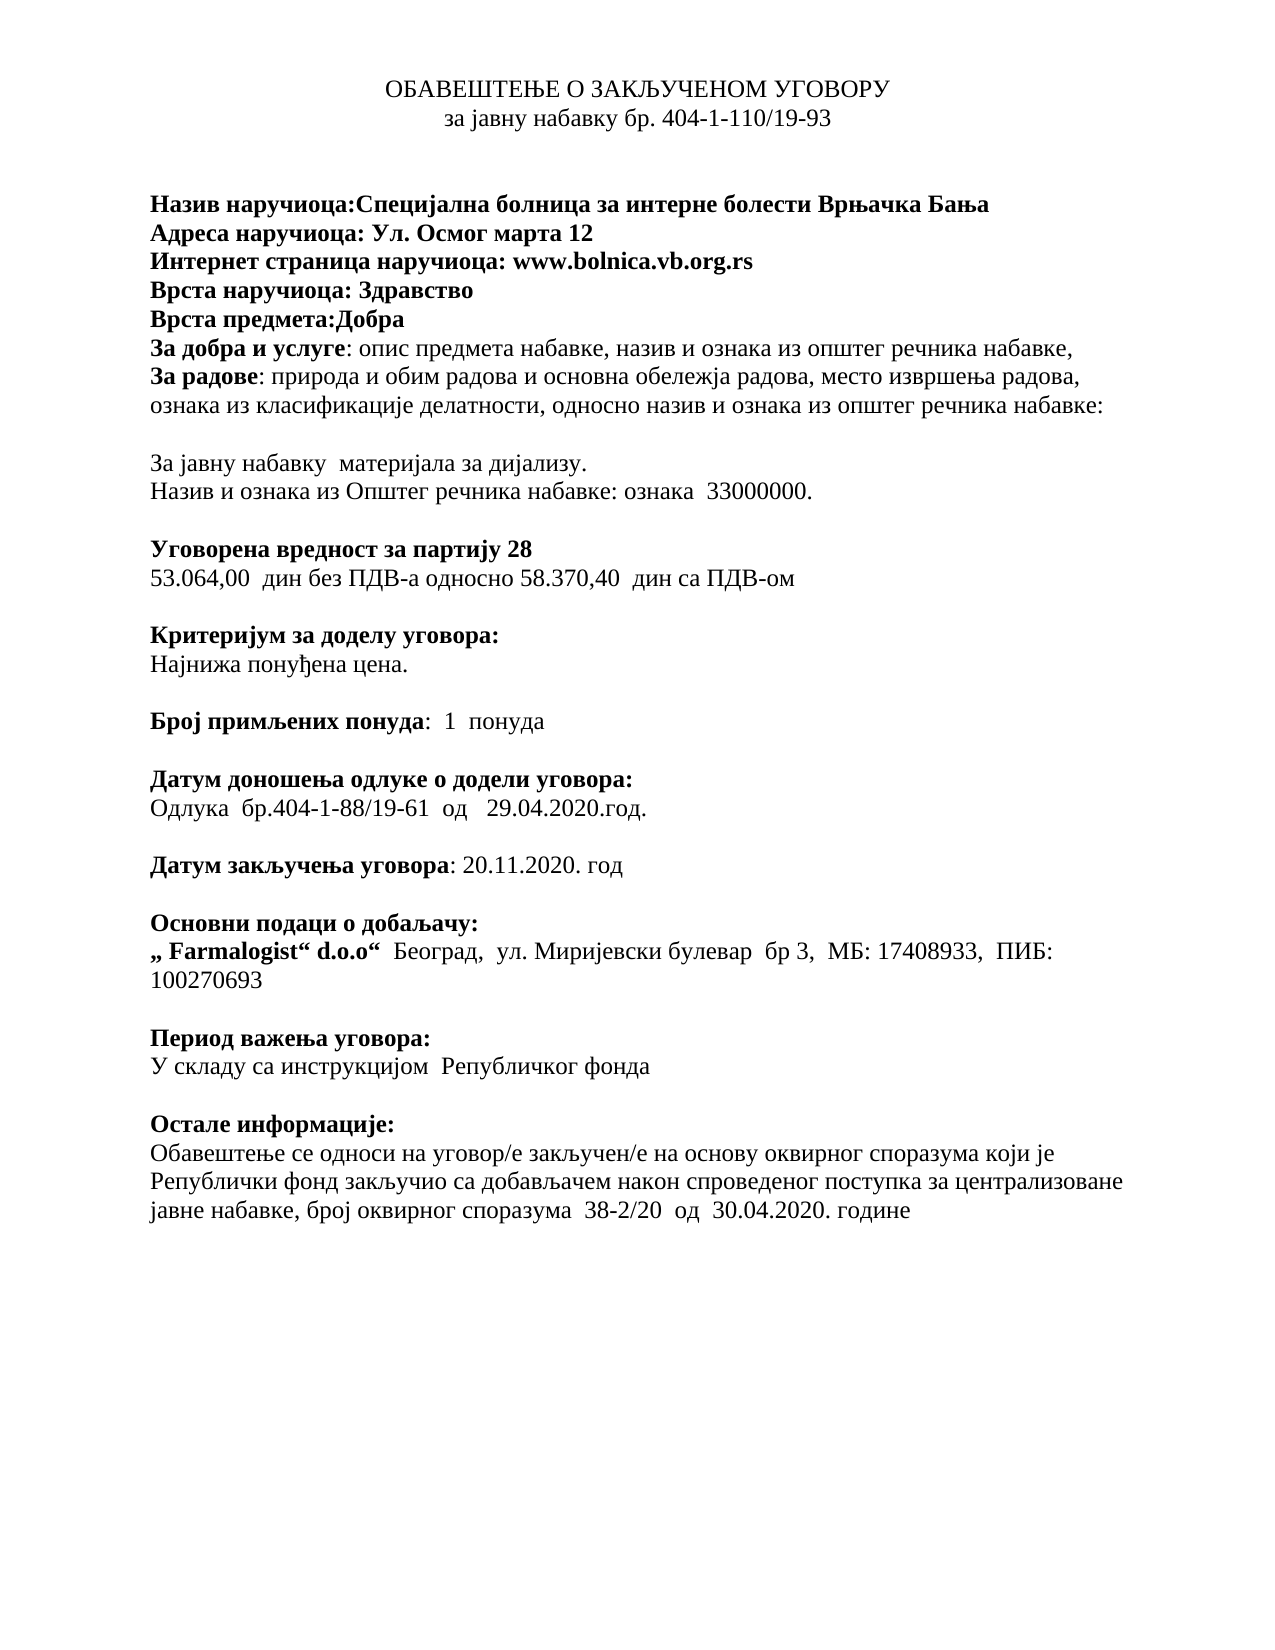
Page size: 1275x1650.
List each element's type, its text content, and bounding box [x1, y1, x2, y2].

text Одлука бр.404-1-88/19-61 од 29.04.2020.год. [150, 793, 1125, 821]
text Интернет страница наручиоца: www.bolnica.vb.org.rs [150, 246, 1125, 275]
text Број примљених понуда: 1 понуда [150, 706, 1125, 735]
text Назив и ознака из Општег речника набавке: ознака 33000000. [150, 476, 1125, 505]
text Остале информације: [150, 1109, 1125, 1138]
text За радове: природа и обим радова и основна обележја радова, место извршења радова, ознака из класификације делатности, односно назив и ознака из општег речника набавке: [150, 361, 1125, 419]
text за јавну набавку бр. 404-1-110/19-93 [150, 103, 1125, 131]
text Уговорена вредност за партију 28 [150, 534, 1125, 563]
text Основни подаци о добаљачу: [150, 908, 1125, 936]
text Датум закључења уговора: 20.11.2020. год [150, 850, 1125, 879]
text За добра и услуге: опис предмета набавке, назив и ознака из општег речника набавке, [150, 333, 1125, 361]
text Назив наручиоца:Специјална болница за интерне болести Врњачка Бања [150, 189, 1125, 218]
text За јавну набавку материјала за дијализу. [150, 419, 1125, 476]
text 53.064,00 дин без ПДВ-а односно 58.370,40 дин са ПДВ-ом [150, 563, 1125, 591]
text Датум доношења одлуке о додели уговора: [150, 764, 1125, 793]
text Обавештење се односи на уговор/е закључен/е на основу оквирног споразума који је Републички фонд закључио са добављачем након спроведеног поступка за централизоване јавне набавке, број оквирног споразума 38-2/20 од 30.04.2020. године [150, 1138, 1125, 1224]
text Најнижа понуђена цена. [150, 649, 1125, 678]
text Адреса наручиоца: Ул. Осмог марта 12 [150, 218, 1125, 246]
text ОБАВЕШТЕЊЕ О ЗАКЉУЧЕНОМ УГОВОРУ [150, 74, 1125, 103]
text У складу са инструкцијом Републичког фонда [150, 1051, 1125, 1080]
text Врста наручиоца: Здравство [150, 275, 1125, 304]
text Период важења уговора: [150, 1023, 1125, 1051]
text Критеријум за доделу уговора: [150, 620, 1125, 649]
text „ Farmalogist“ d.o.o“ Београд, ул. Миријевски булевар бр 3, МБ: 17408933, ПИБ: 100270693 [150, 936, 1125, 994]
text Врста предмета:Добра [150, 304, 1125, 333]
